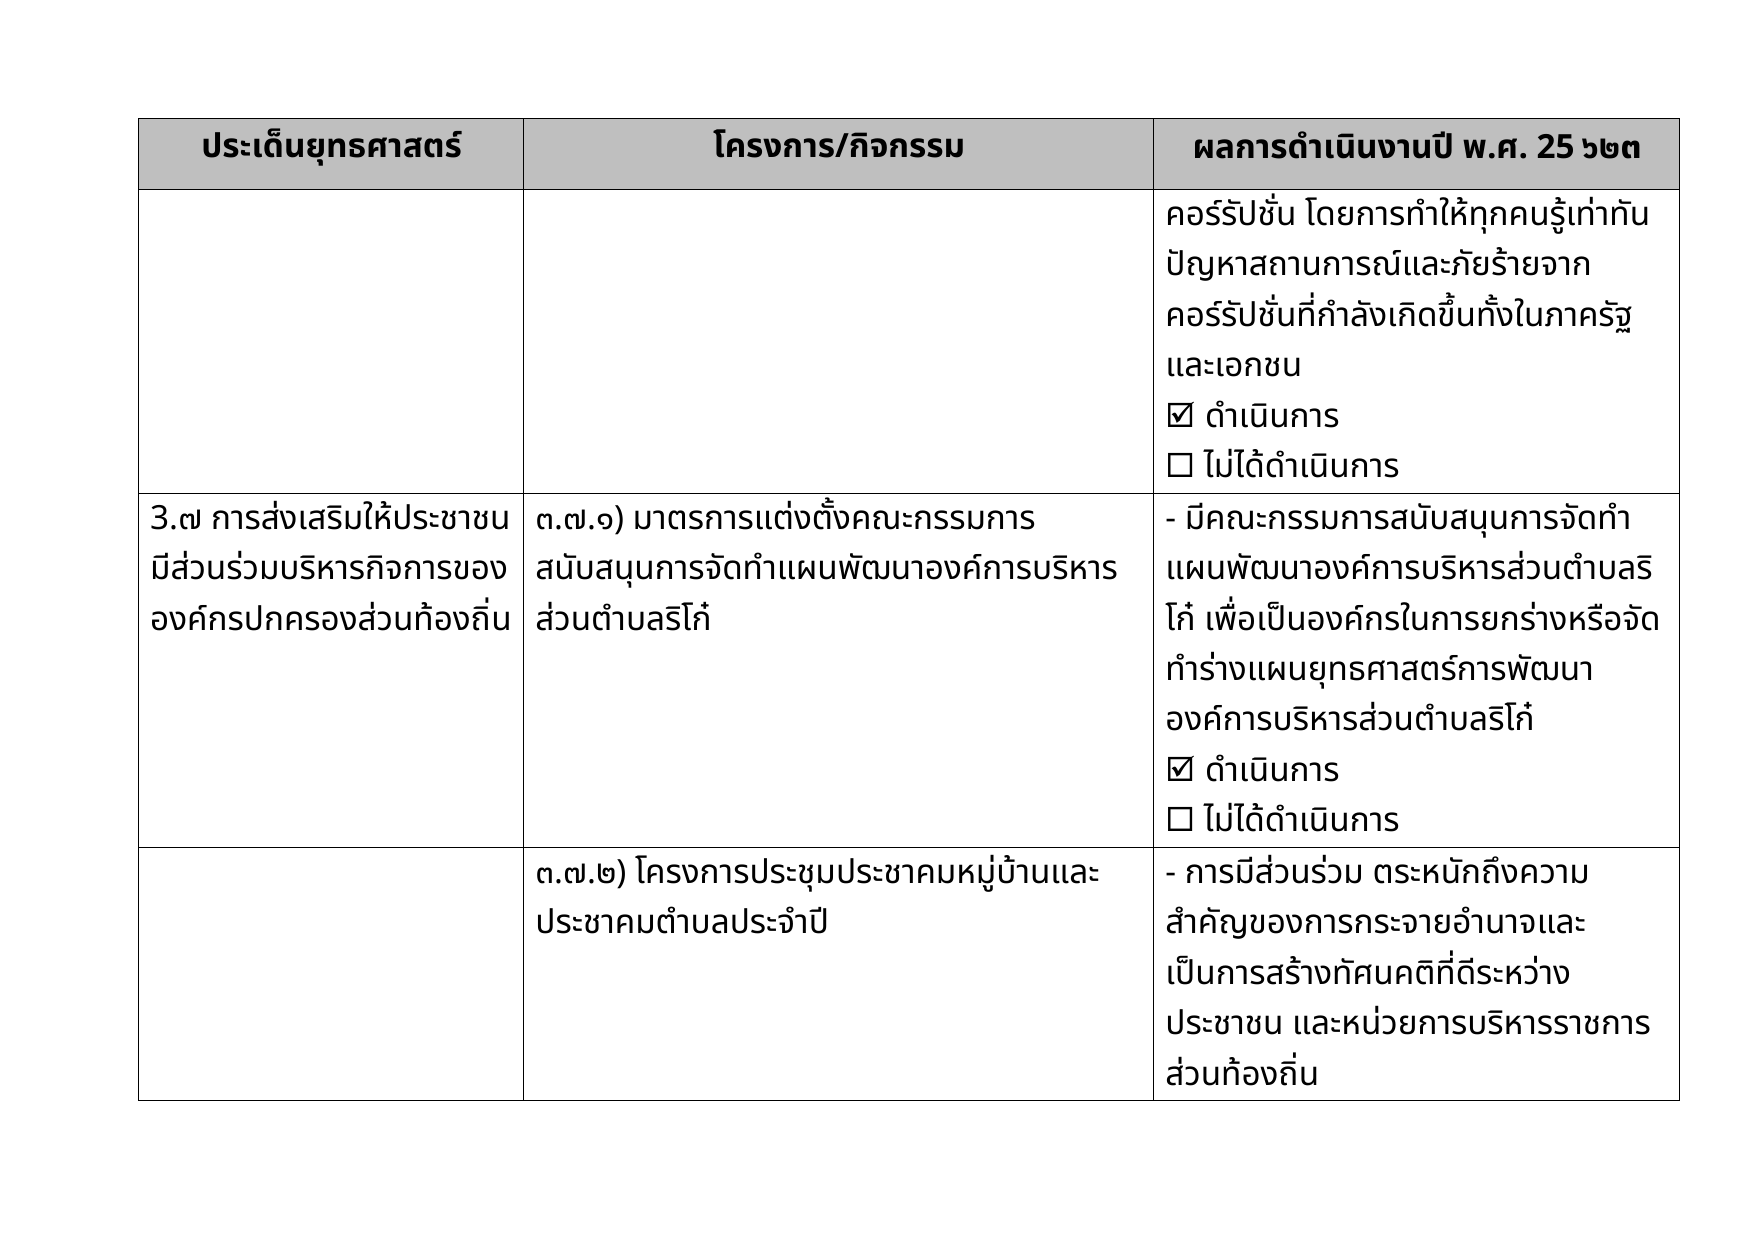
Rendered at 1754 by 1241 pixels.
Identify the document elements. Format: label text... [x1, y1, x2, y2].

table_cell [139, 190, 523, 492]
table_cell 3.๗ การส่งเสริมให้ประชาชนมีส่วนร่วมบริหารกิจการขององค์กรปกครองส่วนท้องถิ่น [139, 494, 523, 847]
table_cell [1154, 848, 1679, 1100]
table_header ประเด็นยุทธศาสตร์ [139, 119, 523, 189]
table_cell ๓.๗.๑) มาตรการแต่งตั้งคณะกรรมการสนับสนุนการจัดทำแผนพัฒนาองค์การบริหารส่วนตำบลริโก๋ [524, 494, 1153, 847]
table_header โครงการ/กิจกรรม [524, 119, 1153, 189]
table_cell - มีคณะกรรมการสนับสนุนการจัดทำแผนพัฒนาองค์การบริหารส่วนตำบลริโก๋ เพื่อเป็นองค์กรในการยกร่างหรือจัดทำร่างแผนยุทธศาสตร์การพัฒนาองค์การบริหารส่วนตำบลริโก๋ ดำเนินการ ไม่ได้ดำเนินการ [1154, 494, 1679, 847]
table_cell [524, 190, 1153, 492]
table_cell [1154, 190, 1679, 492]
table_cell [524, 848, 1153, 1100]
table_header ผลการดำเนินงานปี พ.ศ. 25๖๒๓ [1154, 119, 1679, 189]
table_cell [139, 848, 523, 1100]
